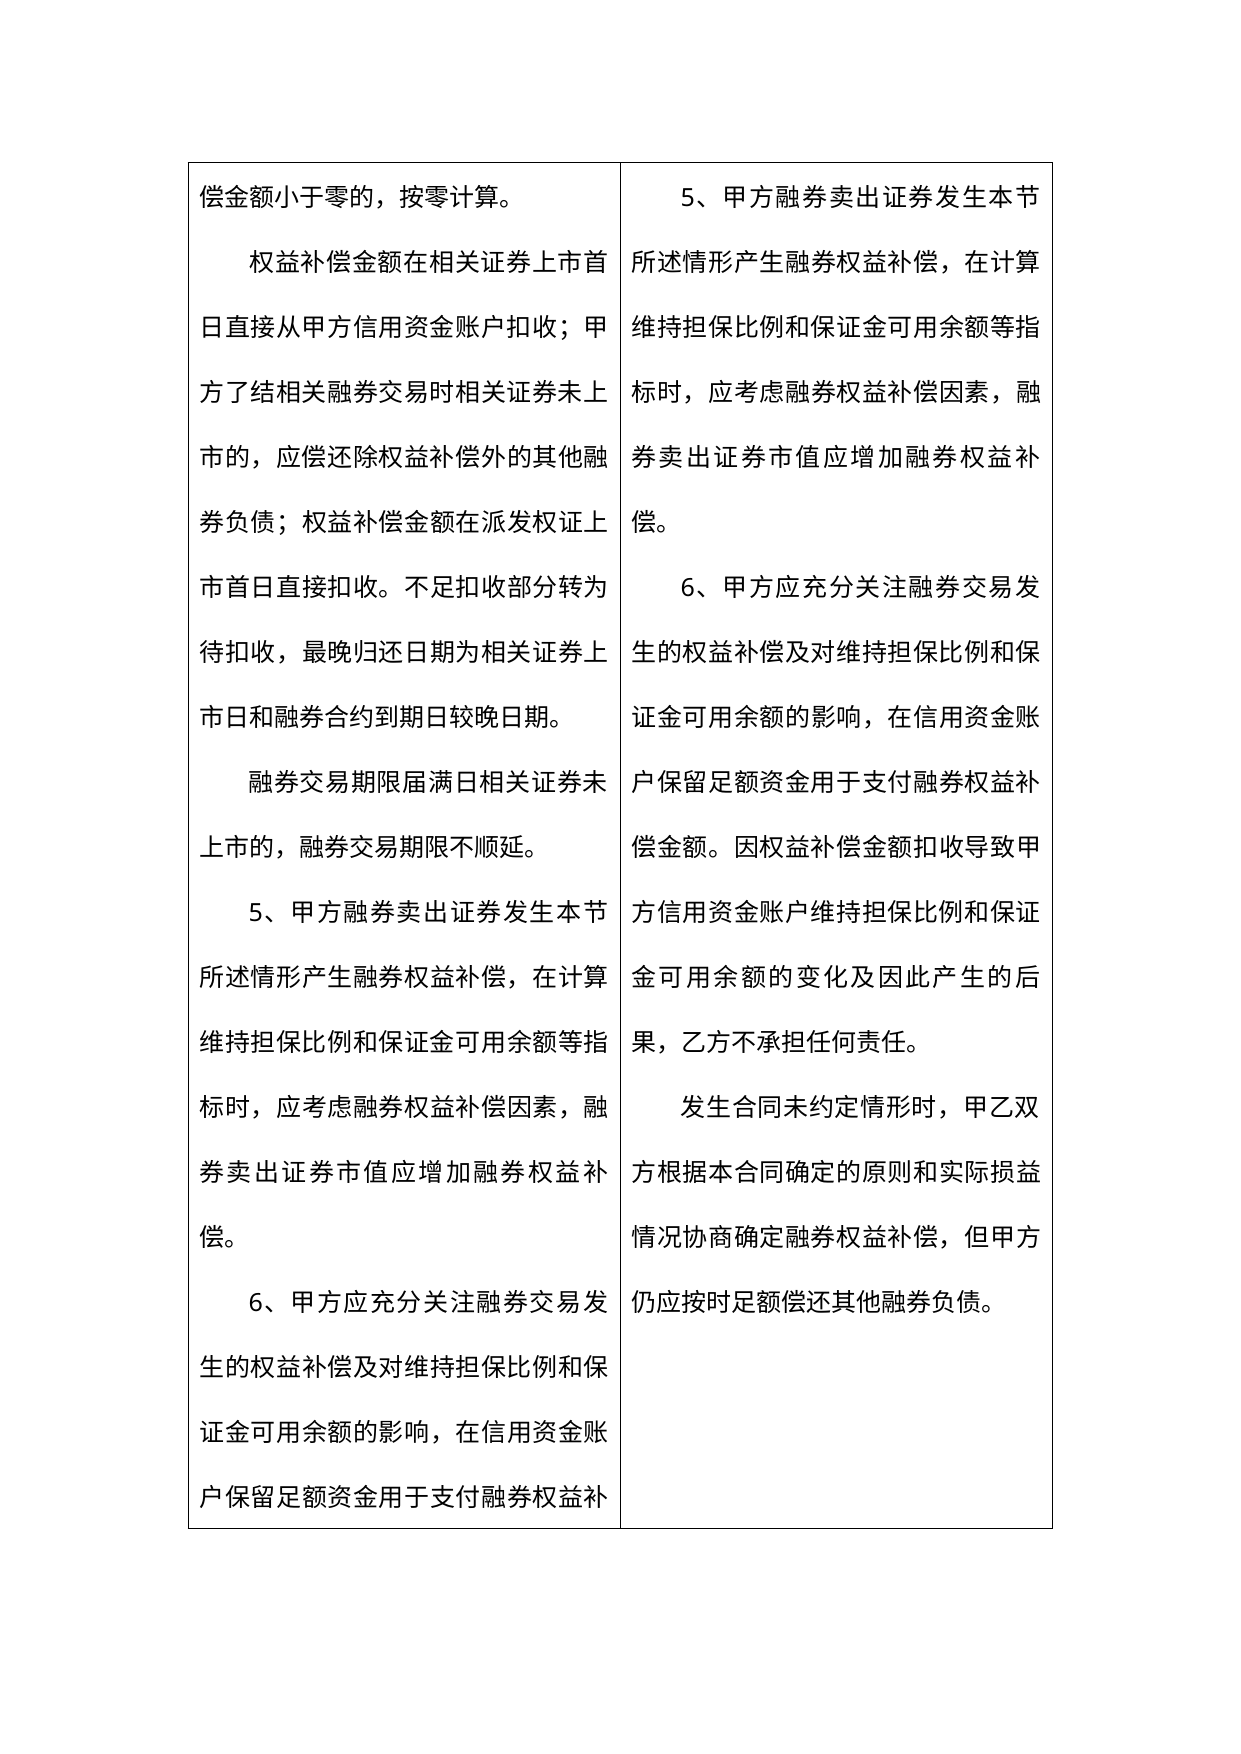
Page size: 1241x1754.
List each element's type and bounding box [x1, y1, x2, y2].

table_cell [189, 163, 620, 1528]
table_cell [621, 163, 1052, 1528]
